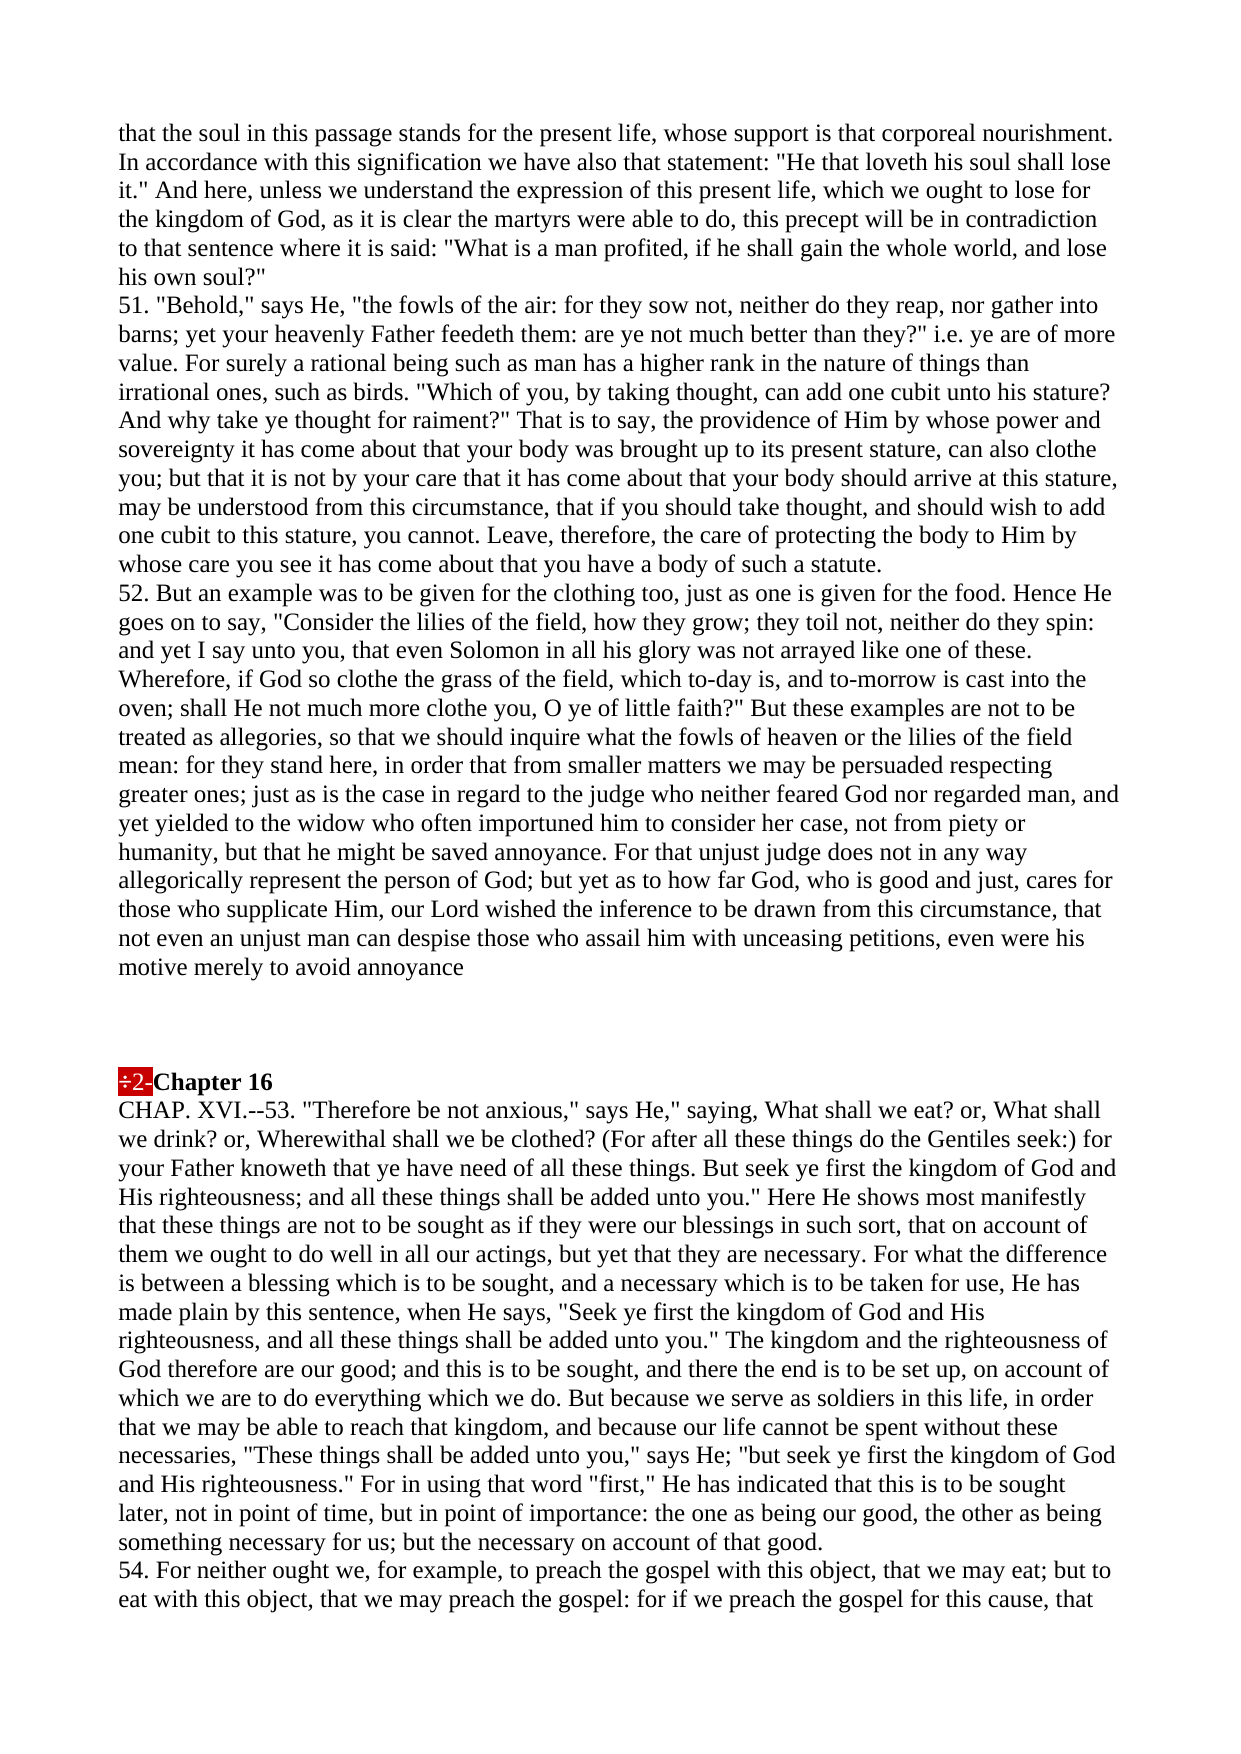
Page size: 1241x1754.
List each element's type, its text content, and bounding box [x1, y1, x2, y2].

text CHAP. XVI.--53. "Therefore be not anxious," says He," saying, What shall we eat? or, What shall we drink? or, Wherewithal shall we be clothed? (For after all these things do the Gentiles seek:) for your Father knoweth that ye have need of all these things. But seek ye first the kingdom of God and His righteousness; and all these things shall be added unto you." Here He shows most manifestly that these things are not to be sought as if they were our blessings in such sort, that on account of them we ought to do well in all our actings, but yet that they are necessary. For what the difference is between a blessing which is to be sought, and a necessary which is to be taken for use, He has made plain by this sentence, when He says, "Seek ye first the kingdom of God and His righteousness, and all these things shall be added unto you." The kingdom and the righteousness of God therefore are our good; and this is to be sought, and there the end is to be set up, on account of which we are to do everything which we do. But because we serve as soldiers in this life, in order that we may be able to reach that kingdom, and because our life cannot be spent without these necessaries, "These things shall be added unto you," says He; "but seek ye first the kingdom of God and His righteousness." For in using that word "first," He has indicated that this is to be sought later, not in point of time, but in point of importance: the one as being our good, the other as being something necessary for us; but the necessary on account of that good. [118, 1096, 1122, 1556]
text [118, 118, 1122, 291]
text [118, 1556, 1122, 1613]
text 52. But an example was to be given for the clothing too, just as one is given for the food. Hence He goes on to say, "Consider the lilies of the field, how they grow; they toil not, neither do they spin: and yet I say unto you, that even Solomon in all his glory was not arrayed like one of these. Wherefore, if God so clothe the grass of the field, which to-day is, and to-morrow is cast into the oven; shall He not much more clothe you, O ye of little faith?" But these examples are not to be treated as allegories, so that we should inquire what the fowls of heaven or the lilies of the field mean: for they stand here, in order that from smaller matters we may be persuaded respecting greater ones; just as is the case in regard to the judge who neither feared God nor regarded man, and yet yielded to the widow who often importuned him to consider her case, not from piety or humanity, but that he might be saved annoyance. For that unjust judge does not in any way allegorically represent the person of God; but yet as to how far God, who is good and just, cares for those who supplicate Him, our Lord wished the inference to be drawn from this circumstance, that not even an unjust man can despise those who assail him with unceasing petitions, even were his motive merely to avoid annoyance [118, 578, 1122, 981]
text 51. "Behold," says He, "the fowls of the air: for they sow not, neither do they reap, nor gather into barns; yet your heavenly Father feedeth them: are ye not much better than they?" i.e. ye are of more value. For surely a rational being such as man has a higher rank in the nature of things than irrational ones, such as birds. "Which of you, by taking thought, can add one cubit unto his stature? And why take ye thought for raiment?" That is to say, the providence of Him by whose power and sovereignty it has come about that your body was brought up to its present stature, can also clothe you; but that it is not by your care that it has come about that your body should arrive at this stature, may be understood from this circumstance, that if you should take thought, and should wish to add one cubit to this stature, you cannot. Leave, therefore, the care of protecting the body to Him by whose care you see it has come about that you have a body of such a statute. [118, 291, 1122, 578]
text ÷2-Chapter 16 [153, 1067, 1122, 1096]
